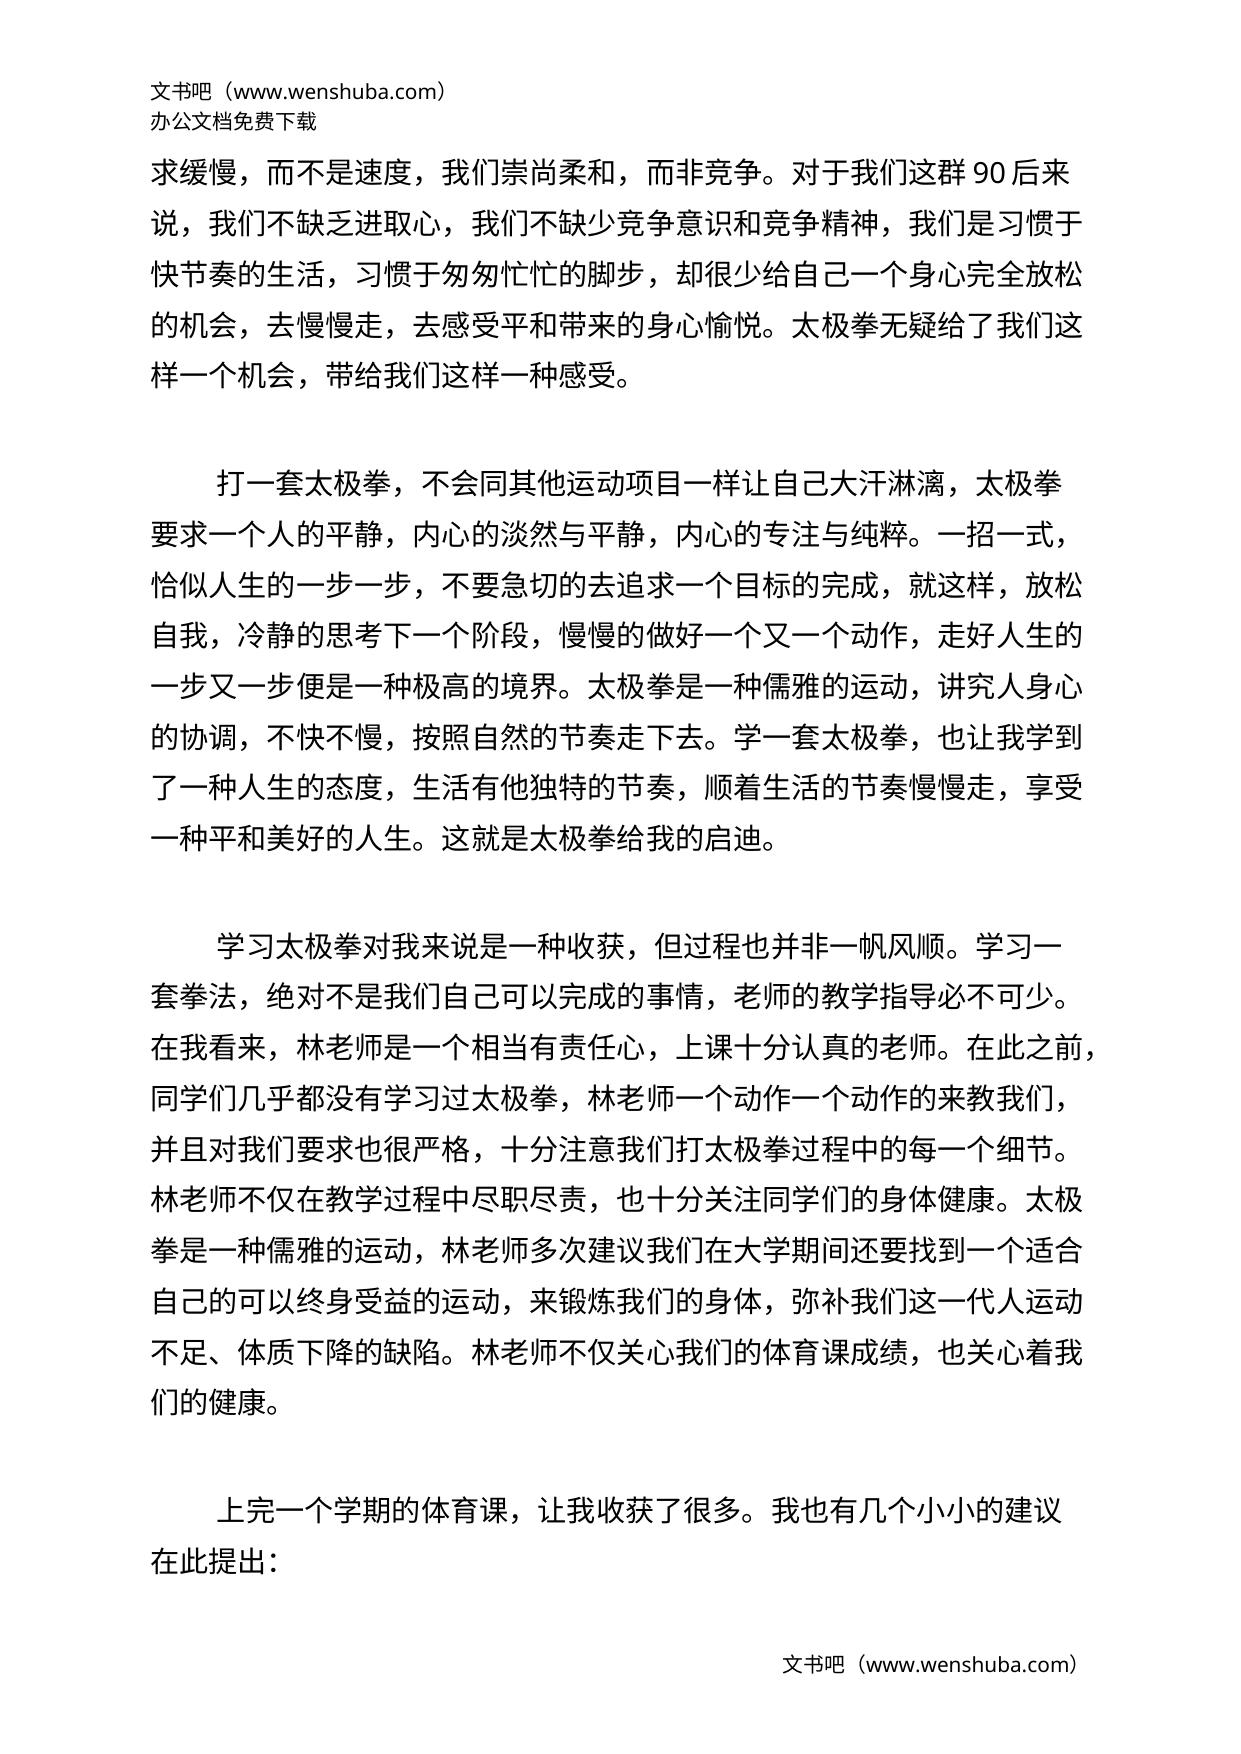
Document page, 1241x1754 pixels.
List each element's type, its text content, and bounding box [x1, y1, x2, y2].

text 打一套太极拳，不会同其他运动项目一样让自己大汗淋漓，太极拳要求一个人的平静，内心的淡然与平静，内心的专注与纯粹。一招一式，恰似人生的一步一步，不要急切的去追求一个目标的完成，就这样，放松自我，冷静的思考下一个阶段，慢慢的做好一个又一个动作，走好人生的一步又一步便是一种极高的境界。太极拳是一种儒雅的运动，讲究人身心的协调，不快不慢，按照自然的节奏走下去。学一套太极拳，也让我学到了一种人生的态度，生活有他独特的节奏，顺着生活的节奏慢慢走，享受一种平和美好的人生。这就是太极拳给我的启迪。 [150, 461, 1090, 858]
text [150, 150, 1090, 395]
text 上完一个学期的体育课，让我收获了很多。我也有几个小小的建议在此提出： [150, 1487, 1090, 1581]
text 学习太极拳对我来说是一种收获，但过程也并非一帆风顺。学习一套拳法，绝对不是我们自己可以完成的事情，老师的教学指导必不可少。在我看来，林老师是一个相当有责任心，上课十分认真的老师。在此之前，同学们几乎都没有学习过太极拳，林老师一个动作一个动作的来教我们，并且对我们要求也很严格，十分注意我们打太极拳过程中的每一个细节。林老师不仅在教学过程中尽职尽责，也十分关注同学们的身体健康。太极拳是一种儒雅的运动，林老师多次建议我们在大学期间还要找到一个适合自己的可以终身受益的运动，来锻炼我们的身体，弥补我们这一代人运动不足、体质下降的缺陷。林老师不仅关心我们的体育课成绩，也关心着我们的健康。 [150, 923, 1090, 1422]
